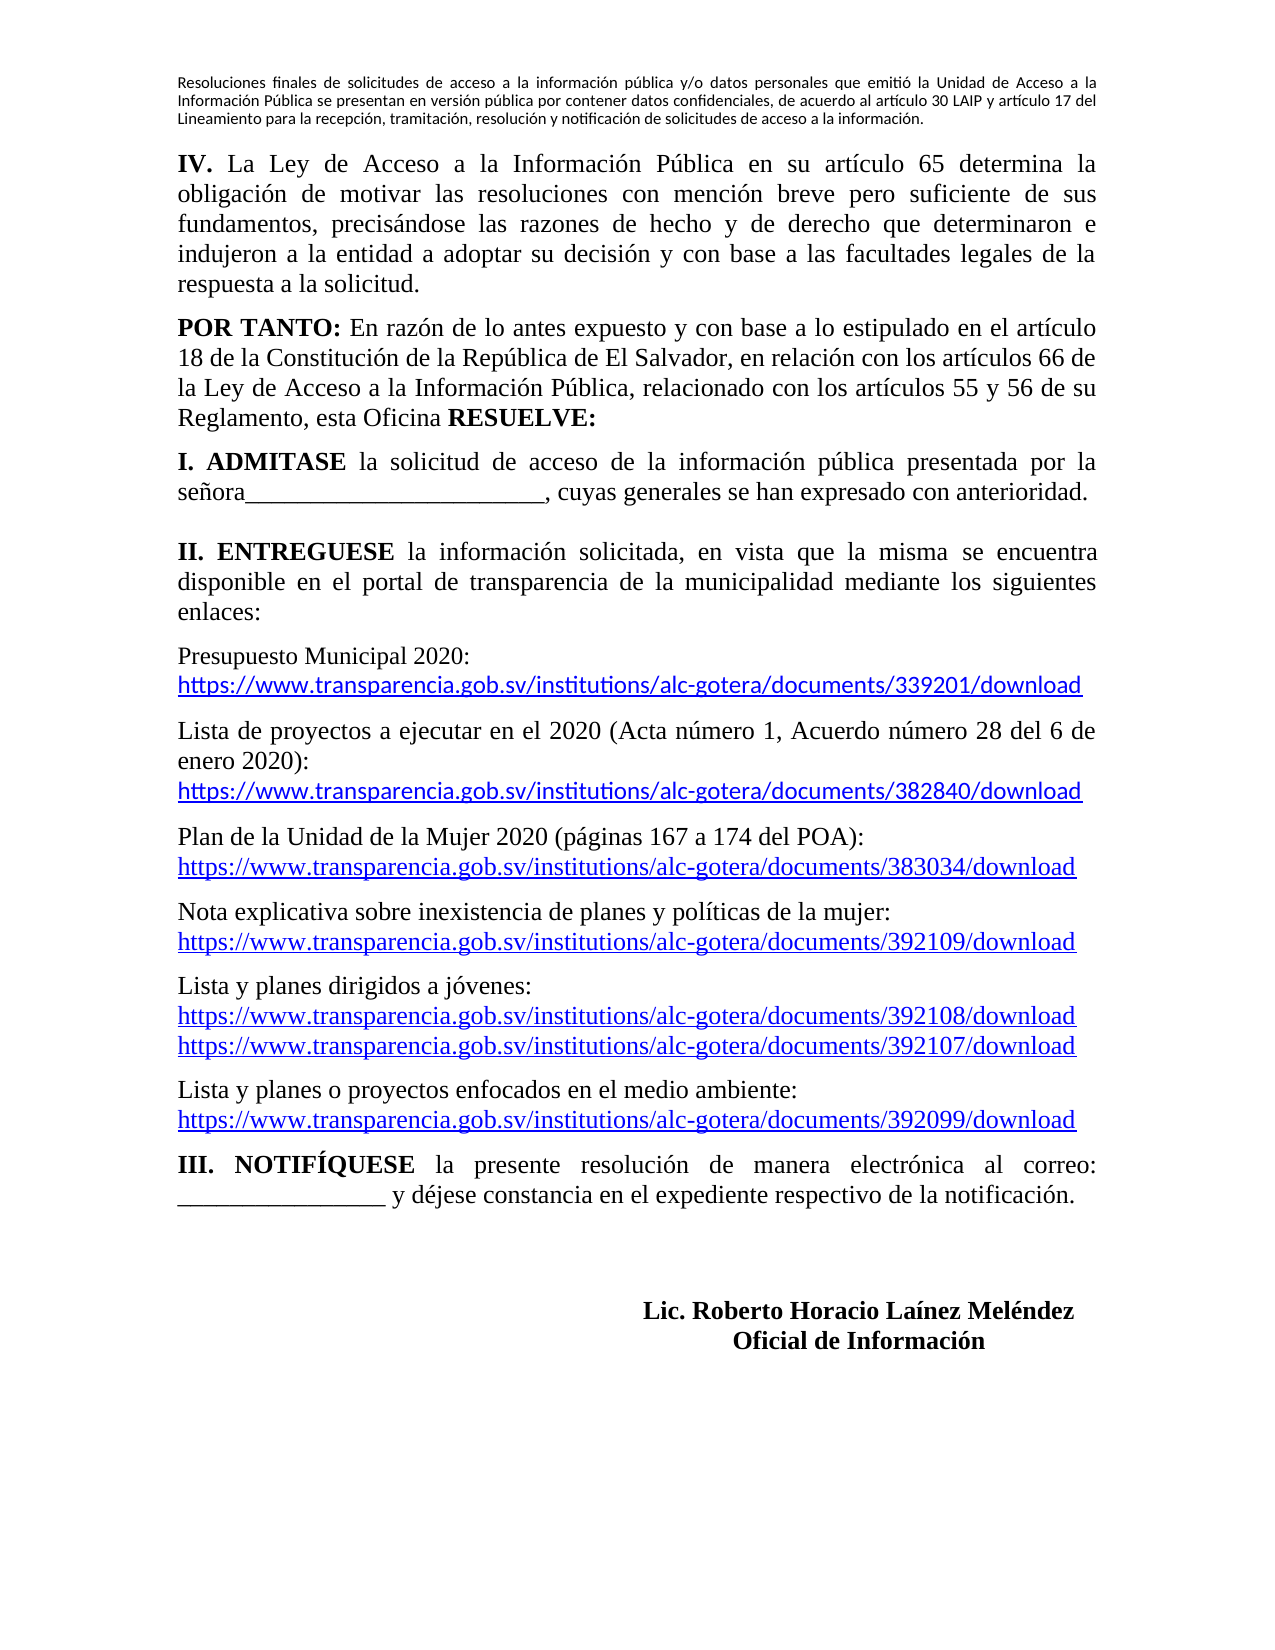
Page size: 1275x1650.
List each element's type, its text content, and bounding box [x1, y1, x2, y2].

text Nota explicativa sobre inexistencia de planes y políticas de la mujer: [177, 896, 1098, 926]
text Presupuesto Municipal 2020: [177, 641, 1098, 669]
text POR TANTO: En razón de lo antes expuesto y con base a lo estipulado en el artículo 18 de la Constitución de la República de El Salvador, en relación con los artículos 66 de la Ley de Acceso a la Información Pública, relacionado con los artículos 55 y 56 de su Reglamento, esta Oficina RESUELVE: [177, 312, 1098, 432]
text https://www.transparencia.gob.sv/institutions/alc-gotera/documents/383034/download [177, 851, 1098, 881]
text https://www.transparencia.gob.sv/institutions/alc-gotera/documents/392108/download [177, 1000, 1098, 1030]
text III. NOTIFÍQUESE la presente resolución de manera electrónica al correo: ________________ y déjese constancia en el expediente respectivo de la notificación. [177, 1149, 1098, 1209]
text Oficial de Información [620, 1325, 1098, 1355]
text https://www.transparencia.gob.sv/institutions/alc-gotera/documents/392109/download [177, 926, 1098, 956]
text https://www.transparencia.gob.sv/institutions/alc-gotera/documents/392099/download [177, 1104, 1098, 1134]
text Lic. Roberto Horacio Laínez Meléndez [620, 1295, 1098, 1325]
text I. ADMITASE la solicitud de acceso de la información pública presentada por la señora_______________________, cuyas generales se han expresado con anterioridad. [177, 446, 1098, 506]
text Lista y planes dirigidos a jóvenes: [177, 970, 1098, 1000]
text https://www.transparencia.gob.sv/institutions/alc-gotera/documents/392107/download [177, 1030, 1098, 1060]
text Plan de la Unidad de la Mujer 2020 (páginas 167 a 174 del POA): [177, 821, 1098, 851]
text Lista de proyectos a ejecutar en el 2020 (Acta número 1, Acuerdo número 28 del 6 de enero 2020): [177, 715, 1098, 775]
text https://www.transparencia.gob.sv/institutions/alc-gotera/documents/339201/download [177, 669, 1098, 700]
text II. ENTREGUESE la información solicitada, en vista que la misma se encuentra disponible en el portal de transparencia de la municipalidad mediante los siguientes enlaces: [177, 536, 1098, 626]
text https://www.transparencia.gob.sv/institutions/alc-gotera/documents/382840/download [177, 775, 1098, 806]
text Lista y planes o proyectos enfocados en el medio ambiente: [177, 1074, 1098, 1104]
text IV. La Ley de Acceso a la Información Pública en su artículo 65 determina la obligación de motivar las resoluciones con mención breve pero suficiente de sus fundamentos, precisándose las razones de hecho y de derecho que determinaron e indujeron a la entidad a adoptar su decisión y con base a las facultades legales de la respuesta a la solicitud. [177, 148, 1098, 298]
